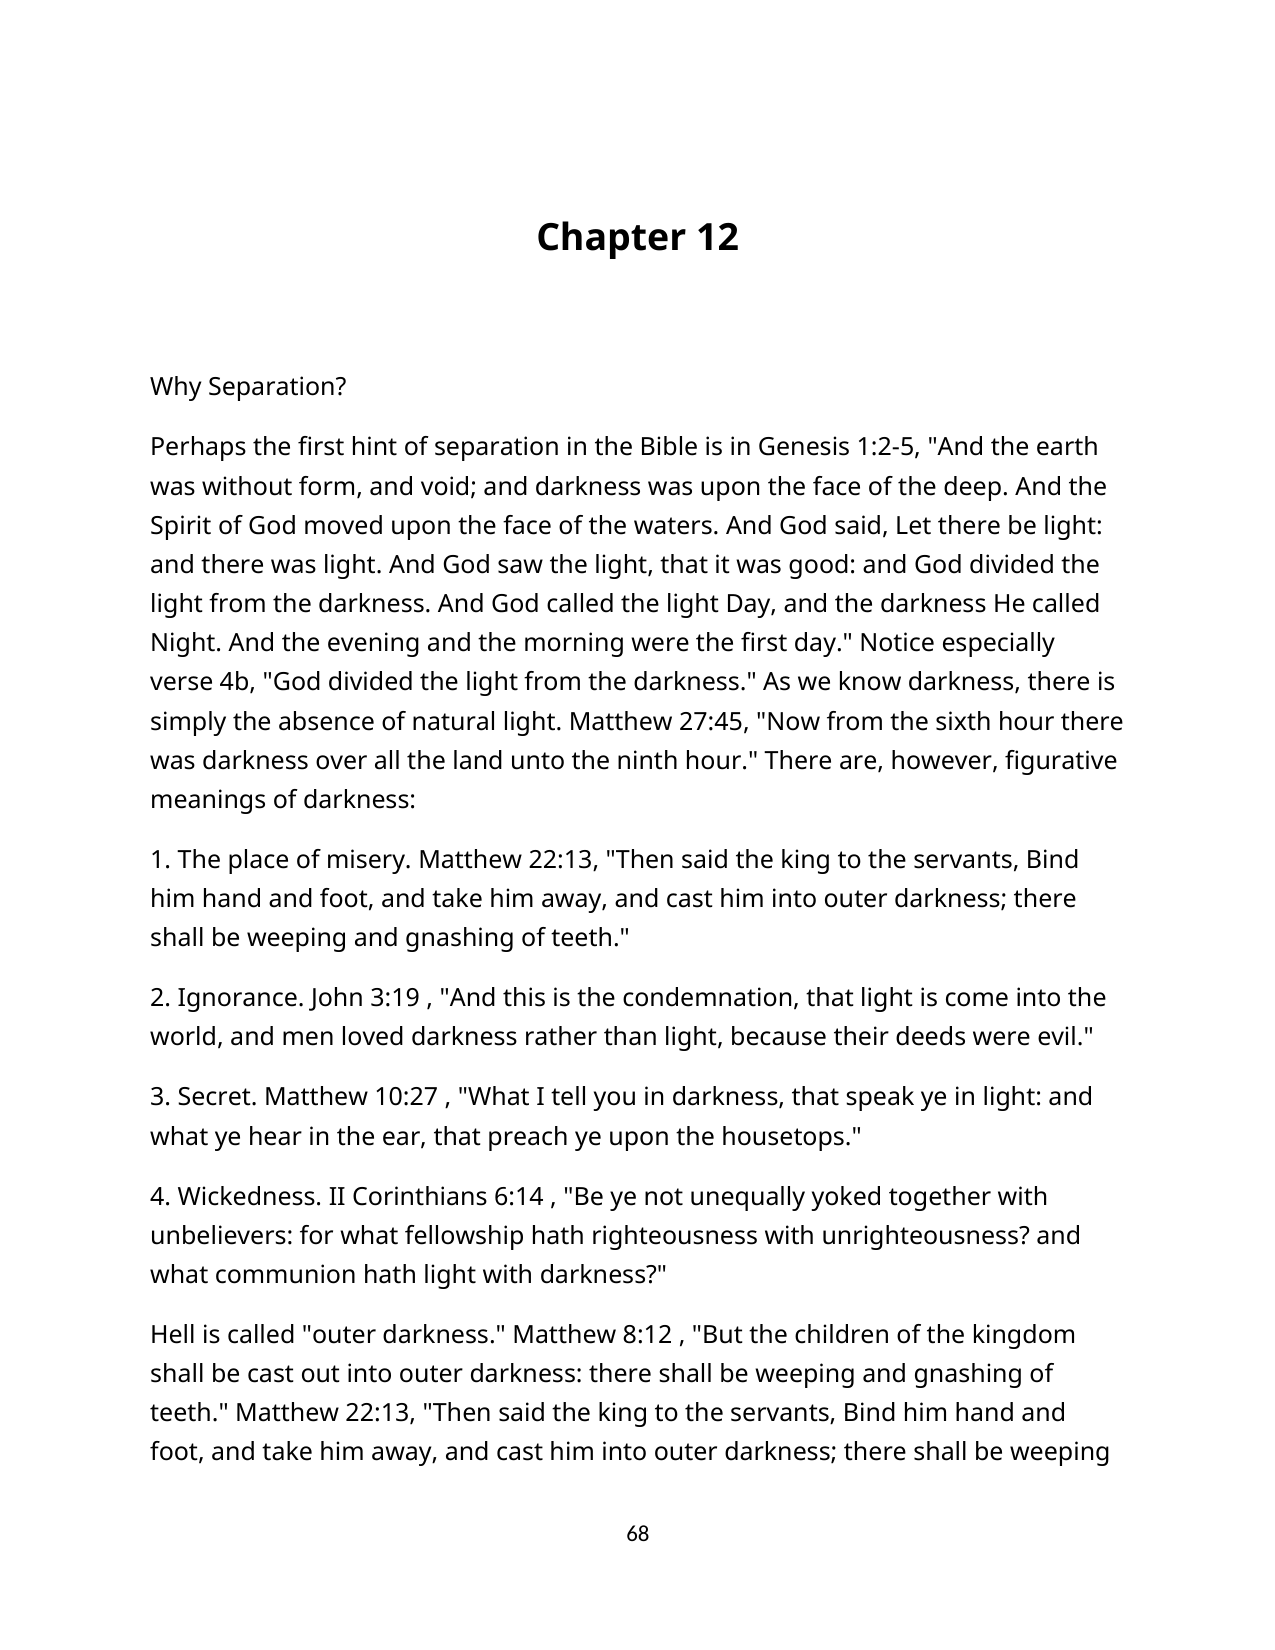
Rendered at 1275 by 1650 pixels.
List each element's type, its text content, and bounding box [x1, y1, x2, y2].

text Chapter 12 [150, 210, 1125, 261]
text 1. The place of misery. Matthew 22:13, "Then said the king to the servants, Bind him hand and foot, and take him away, and cast him into outer darkness; there shall be weeping and gnashing of teeth." [150, 841, 1125, 954]
text 4. Wickedness. II Corinthians 6:14 , "Be ye not unequally yoked together with unbelievers: for what fellowship hath righteousness with unrighteousness? and what communion hath light with darkness?" [150, 1178, 1125, 1291]
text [150, 1316, 1125, 1468]
text 3. Secret. Matthew 10:27 , "What I tell you in darkness, that speak ye in light: and what ye hear in the ear, that preach ye upon the housetops." [150, 1079, 1125, 1152]
text 2. Ignorance. John 3:19 , "And this is the condemnation, that light is come into the world, and men loved darkness rather than light, because their deeds were evil." [150, 980, 1125, 1053]
text Why Separation? [150, 369, 1125, 403]
text Perhaps the first hint of separation in the Bible is in Genesis 1:2-5, "And the earth was without form, and void; and darkness was upon the face of the deep. And the Spirit of God moved upon the face of the waters. And God said, Let there be light: and there was light. And God saw the light, that it was good: and God divided the light from the darkness. And God called the light Day, and the darkness He called Night. And the evening and the morning were the first day." Notice especially verse 4b, "God divided the light from the darkness." As we know darkness, there is simply the absence of natural light. Matthew 27:45, "Now from the sixth hour there was darkness over all the land unto the ninth hour." There are, however, figurative meanings of darkness: [150, 429, 1125, 816]
